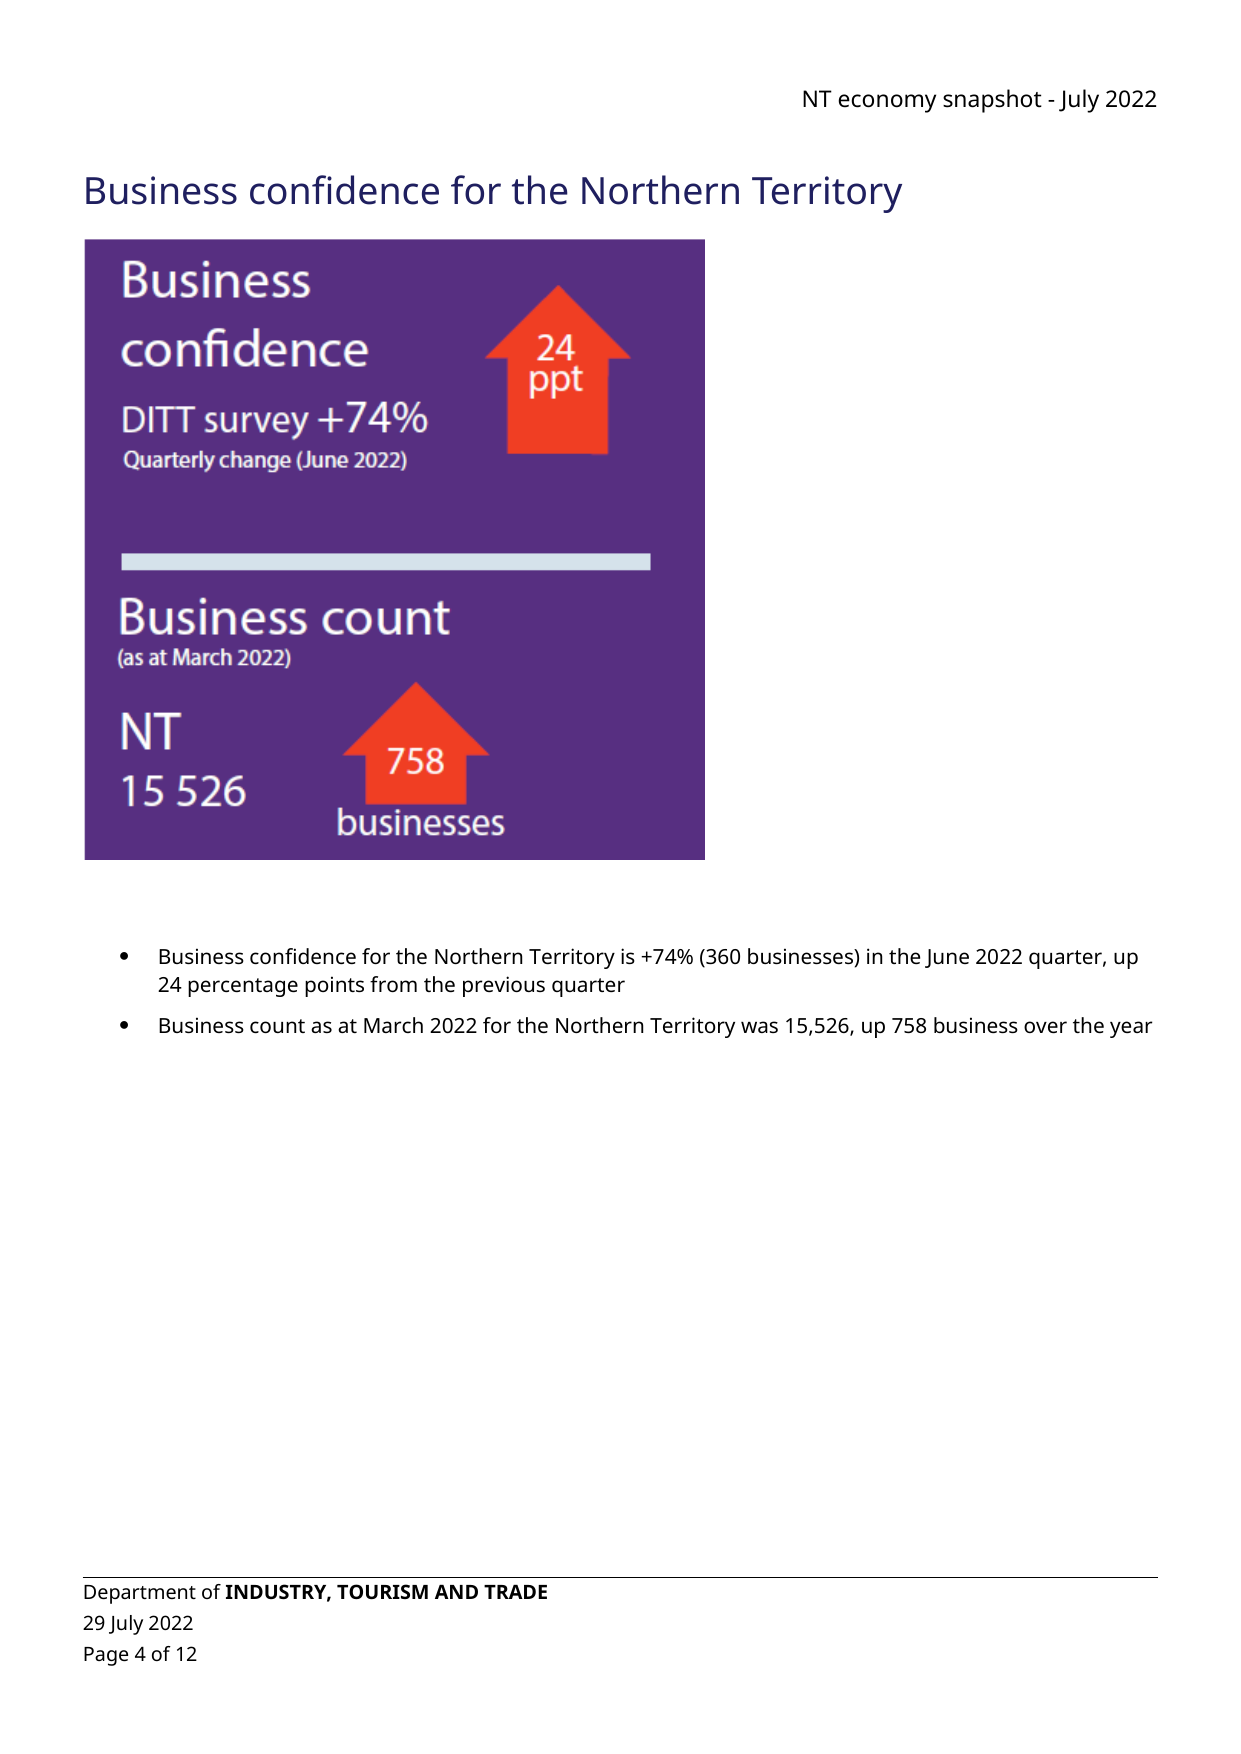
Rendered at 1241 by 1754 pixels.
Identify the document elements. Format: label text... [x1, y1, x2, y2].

subtitle Business confidence for the Northern Territory [83, 164, 1157, 215]
list Business confidence for the Northern Territory is +74% (360 businesses) in the June 2022 quarter, up 24 percentage points from the previous quarter [120, 942, 1157, 999]
list Business count as at March 2022 for the Northern Territory was 15,526, up 758 business over the year [120, 1011, 1157, 1040]
picture [82, 235, 705, 860]
